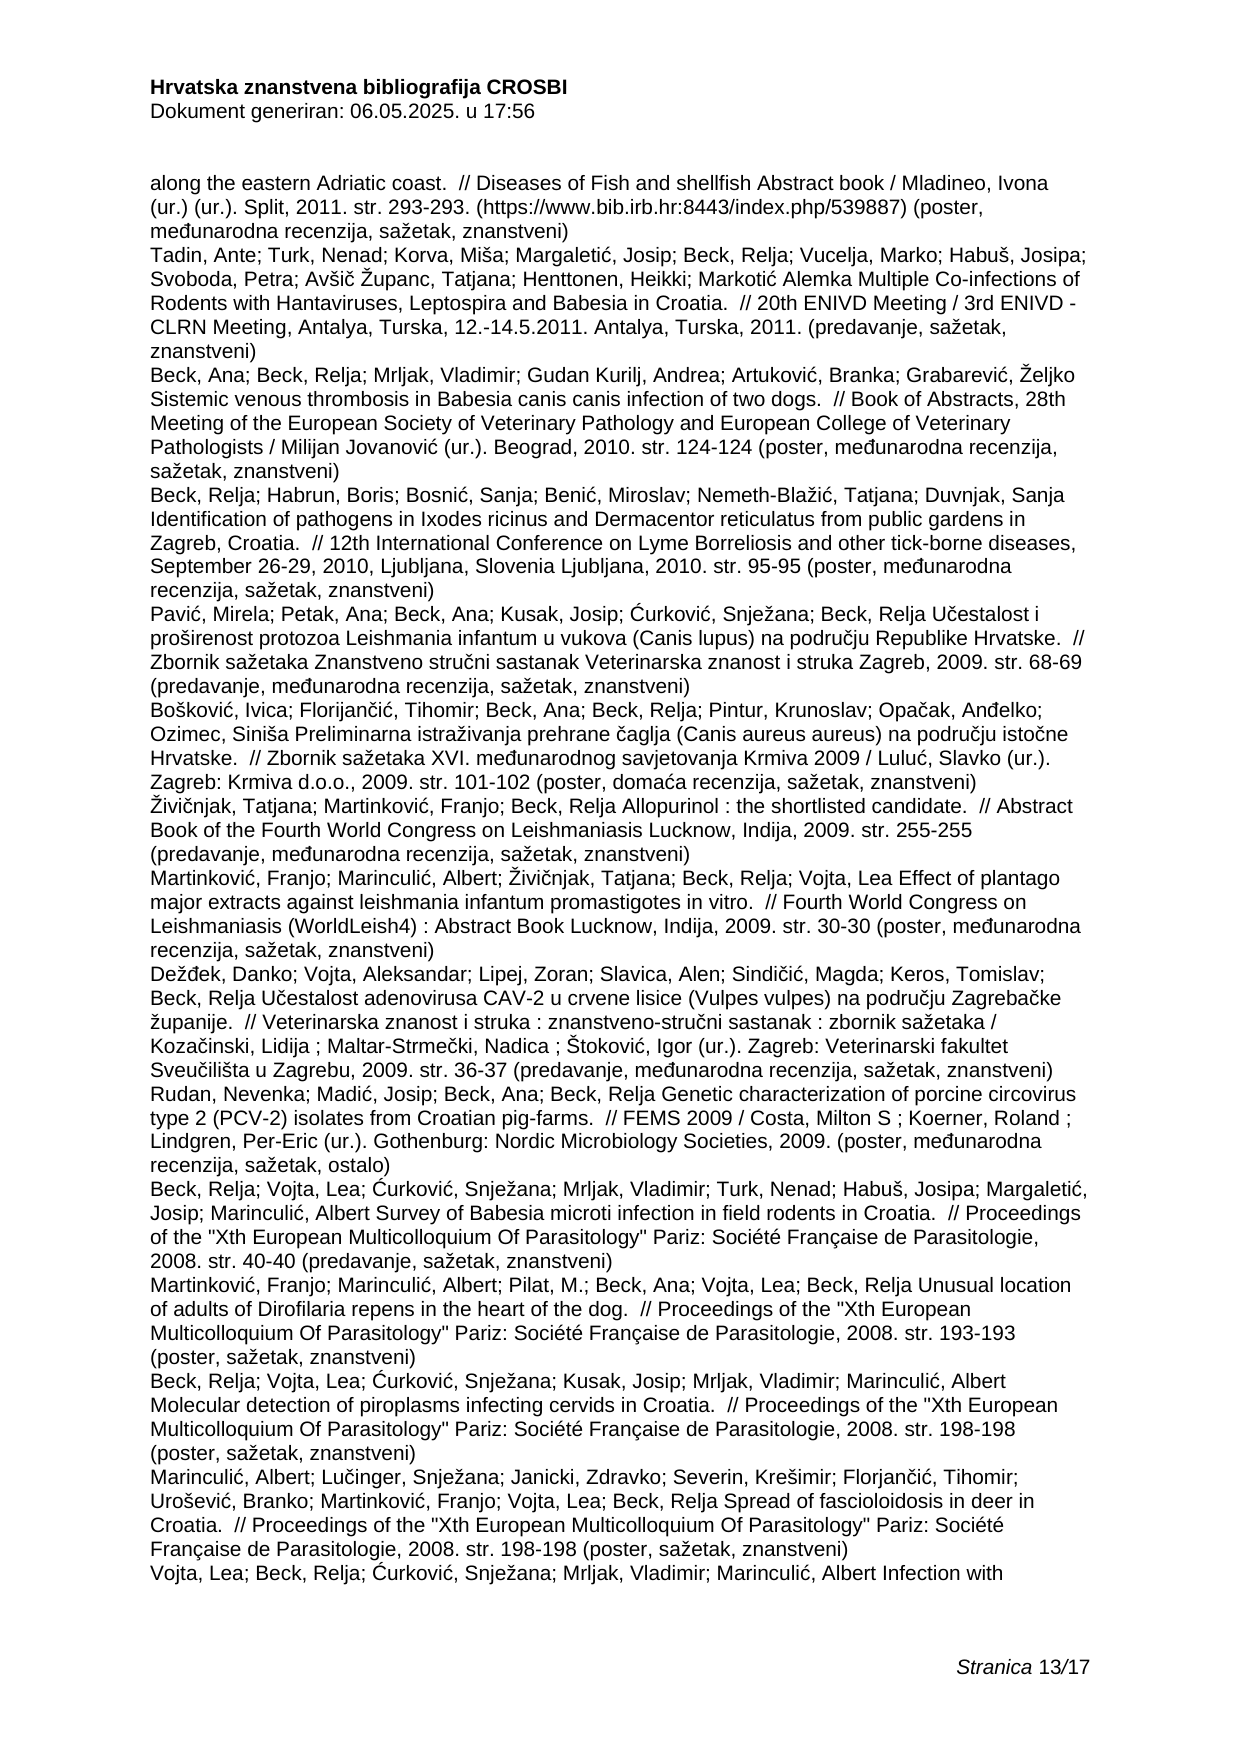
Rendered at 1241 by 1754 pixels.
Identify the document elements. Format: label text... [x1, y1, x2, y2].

text Rudan, Nevenka; Madić, Josip; Beck, Ana; Beck, Relja [150, 1081, 1090, 1177]
text Dežđek, Danko; Vojta, Aleksandar; Lipej, Zoran; Slavica, Alen; Sindičić, Magda; Keros, Tomislav; Beck, Relja [150, 962, 1090, 1081]
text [150, 171, 1090, 243]
text Beck, Relja; Vojta, Lea; Ćurković, Snježana; Mrljak, Vladimir; Turk, Nenad; Habuš, Josipa; Margaletić, Josip; Marinculić, Albert [150, 1177, 1090, 1273]
text Beck, Relja; Habrun, Boris; Bosnić, Sanja; Benić, Miroslav; Nemeth-Blažić, Tatjana; Duvnjak, Sanja [150, 482, 1090, 602]
text Beck, Ana; Beck, Relja; Mrljak, Vladimir; Gudan Kurilj, Andrea; Artuković, Branka; Grabarević, Željko [150, 363, 1090, 482]
text Beck, Relja; Vojta, Lea; Ćurković, Snježana; Kusak, Josip; Mrljak, Vladimir; Marinculić, Albert [150, 1369, 1090, 1465]
text Živičnjak, Tatjana; Martinković, Franjo; Beck, Relja [150, 794, 1090, 866]
text Bošković, Ivica; Florijančić, Tihomir; Beck, Ana; Beck, Relja; Pintur, Krunoslav; Opačak, Anđelko; Ozimec, Siniša [150, 698, 1090, 794]
text Marinculić, Albert; Lučinger, Snježana; Janicki, Zdravko; Severin, Krešimir; Florjančić, Tihomir; Urošević, Branko; Martinković, Franjo; Vojta, Lea; Beck, Relja [150, 1465, 1090, 1561]
text Pavić, Mirela; Petak, Ana; Beck, Ana; Kusak, Josip; Ćurković, Snježana; Beck, Relja [150, 602, 1090, 698]
text Tadin, Ante; Turk, Nenad; Korva, Miša; Margaletić, Josip; Beck, Relja; Vucelja, Marko; Habuš, Josipa; Svoboda, Petra; Avšič Županc, Tatjana; Henttonen, Heikki; Markotić Alemka [150, 243, 1090, 363]
text Martinković, Franjo; Marinculić, Albert; Pilat, M.; Beck, Ana; Vojta, Lea; Beck, Relja [150, 1273, 1090, 1369]
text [150, 1561, 1090, 1584]
text Martinković, Franjo; Marinculić, Albert; Živičnjak, Tatjana; Beck, Relja; Vojta, Lea [150, 866, 1090, 962]
